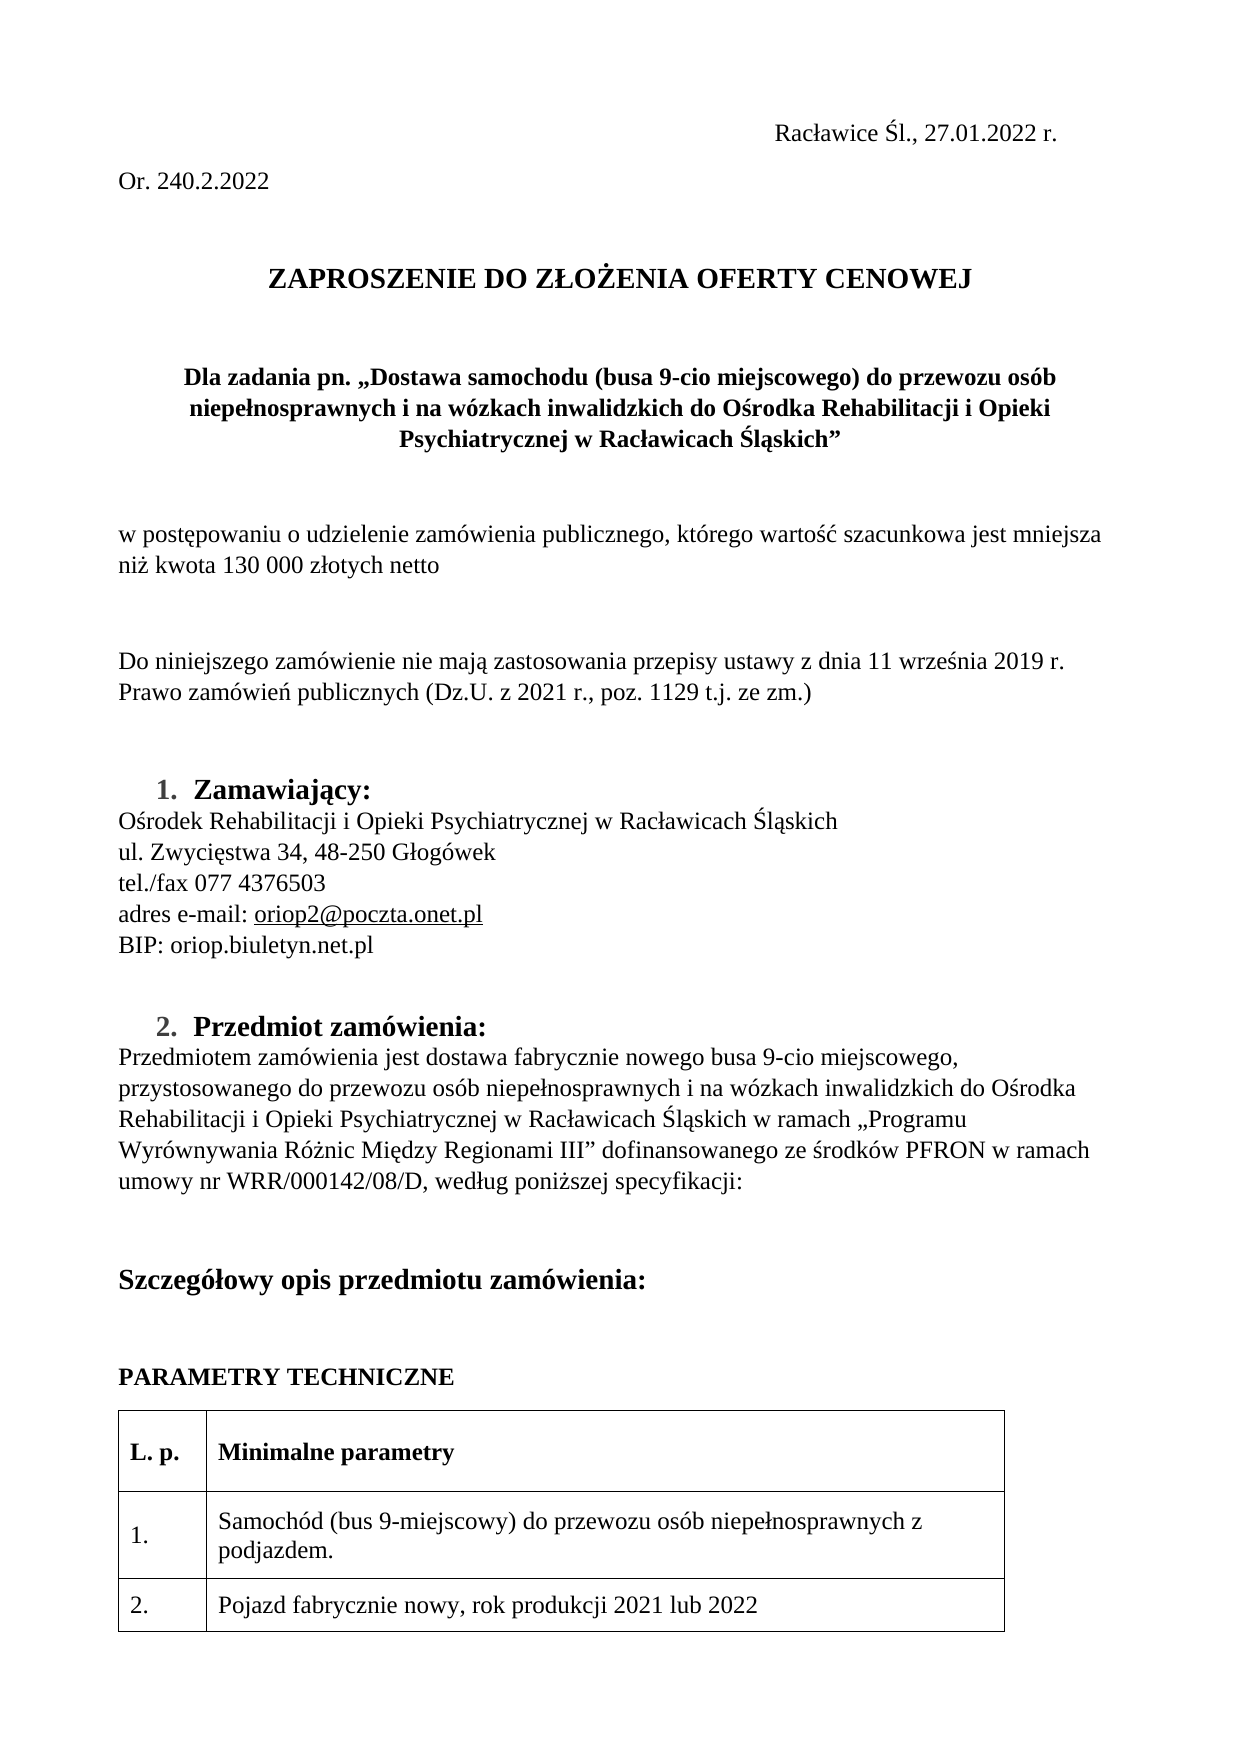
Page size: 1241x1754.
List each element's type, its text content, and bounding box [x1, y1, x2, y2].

text Ośrodek Rehabilitacji i Opieki Psychiatrycznej w Racławicach Śląskich [118, 806, 1122, 834]
list Przedmiot zamówienia: [156, 1009, 1122, 1042]
list Zamawiający: [156, 772, 1122, 806]
text Or. 240.2.2022 [118, 166, 1122, 194]
text ZAPROSZENIE DO ZŁOŻENIA OFERTY CENOWEJ [118, 261, 1122, 295]
table_header L. p. [119, 1411, 206, 1491]
text Szczegółowy opis przedmiotu zamówienia: [118, 1262, 1122, 1295]
table_cell 1. [119, 1492, 206, 1578]
text tel./fax 077 4376503 [118, 868, 1122, 897]
text Dla zadania pn. „Dostawa samochodu (busa 9-cio miejscowego) do przewozu osób niepełnosprawnych i na wózkach inwalidzkich do Ośrodka Rehabilitacji i Opieki Psychiatrycznej w Racławicach Śląskich” [118, 362, 1122, 453]
text BIP: oriop.biuletyn.net.pl [118, 930, 1122, 959]
text Do niniejszego zamówienie nie mają zastosowania przepisy ustawy z dnia 11 września 2019 r. Prawo zamówień publicznych (Dz.U. z 2021 r., poz. 1129 t.j. ze zm.) [118, 646, 1122, 706]
text PARAMETRY TECHNICZNE [118, 1362, 1122, 1391]
text ul. Zwycięstwa 34, 48-250 Głogówek [118, 837, 1122, 866]
table_header Minimalne parametry [207, 1411, 1004, 1491]
table_cell Samochód (bus 9-miejscowy) do przewozu osób niepełnosprawnych z podjazdem. [207, 1492, 1004, 1578]
table_cell Pojazd fabrycznie nowy, rok produkcji 2021 lub 2022 [207, 1579, 1004, 1631]
text Przedmiotem zamówienia jest dostawa fabrycznie nowego busa 9-cio miejscowego, przystosowanego do przewozu osób niepełnosprawnych i na wózkach inwalidzkich do Ośrodka Rehabilitacji i Opieki Psychiatrycznej w Racławicach Śląskich w ramach „Programu Wyrównywania Różnic Między Regionami III” dofinansowanego ze środków PFRON w ramach umowy nr WRR/000142/08/D, według poniższej specyfikacji: [118, 1042, 1122, 1195]
table_cell 2. [119, 1579, 206, 1631]
text w postępowaniu o udzielenie zamówienia publicznego, którego wartość szacunkowa jest mniejsza niż kwota 130 000 złotych netto [118, 519, 1122, 579]
text adres e-mail: oriop2@poczta.onet.pl [118, 899, 1122, 928]
text Racławice Śl., 27.01.2022 r. [118, 118, 1122, 147]
